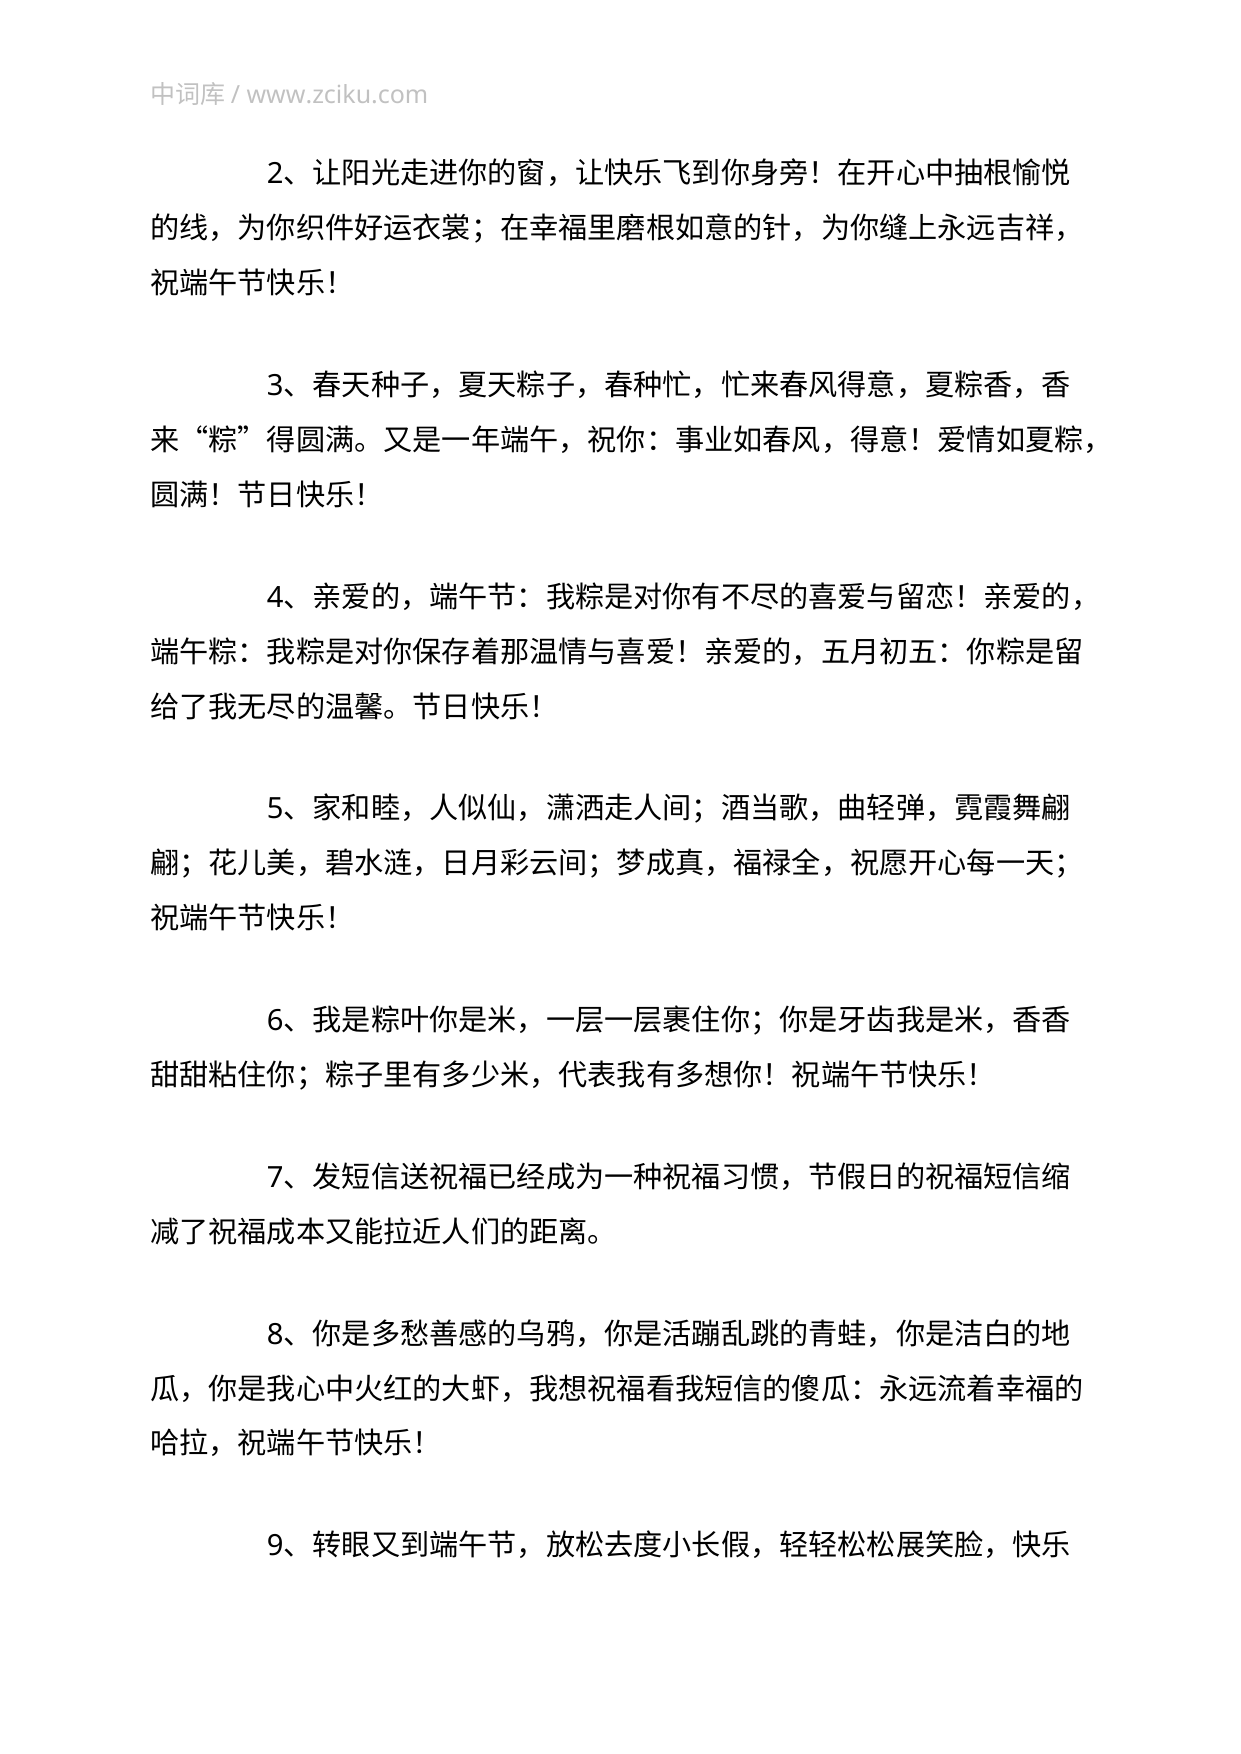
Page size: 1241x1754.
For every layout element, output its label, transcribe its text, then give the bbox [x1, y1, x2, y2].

text 3、春天种子，夏天粽子，春种忙，忙来春风得意，夏粽香，香来“粽”得圆满。又是一年端午，祝你：事业如春风，得意！爱情如夏粽，圆满！节日快乐！ [150, 362, 1090, 514]
text 5、家和睦，人似仙，潇洒走人间；酒当歌，曲轻弹，霓霞舞翩翩；花儿美，碧水涟，日月彩云间；梦成真，福禄全，祝愿开心每一天；祝端午节快乐！ [150, 785, 1090, 937]
text 8、你是多愁善感的乌鸦，你是活蹦乱跳的青蛙，你是洁白的地瓜，你是我心中火红的大虾，我想祝福看我短信的傻瓜：永远流着幸福的哈拉，祝端午节快乐！ [150, 1310, 1090, 1462]
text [150, 1522, 1090, 1564]
text 6、我是粽叶你是米，一层一层裹住你；你是牙齿我是米，香香甜甜粘住你；粽子里有多少米，代表我有多想你！祝端午节快乐！ [150, 997, 1090, 1094]
text 7、发短信送祝福已经成为一种祝福习惯，节假日的祝福短信缩减了祝福成本又能拉近人们的距离。 [150, 1153, 1090, 1251]
text 4、亲爱的，端午节：我粽是对你有不尽的喜爱与留恋！亲爱的，端午粽：我粽是对你保存着那温情与喜爱！亲爱的，五月初五：你粽是留给了我无尽的温馨。节日快乐！ [150, 573, 1090, 726]
text 2、让阳光走进你的窗，让快乐飞到你身旁！在开心中抽根愉悦的线，为你织件好运衣裳；在幸福里磨根如意的针，为你缝上永远吉祥，祝端午节快乐！ [150, 150, 1090, 302]
